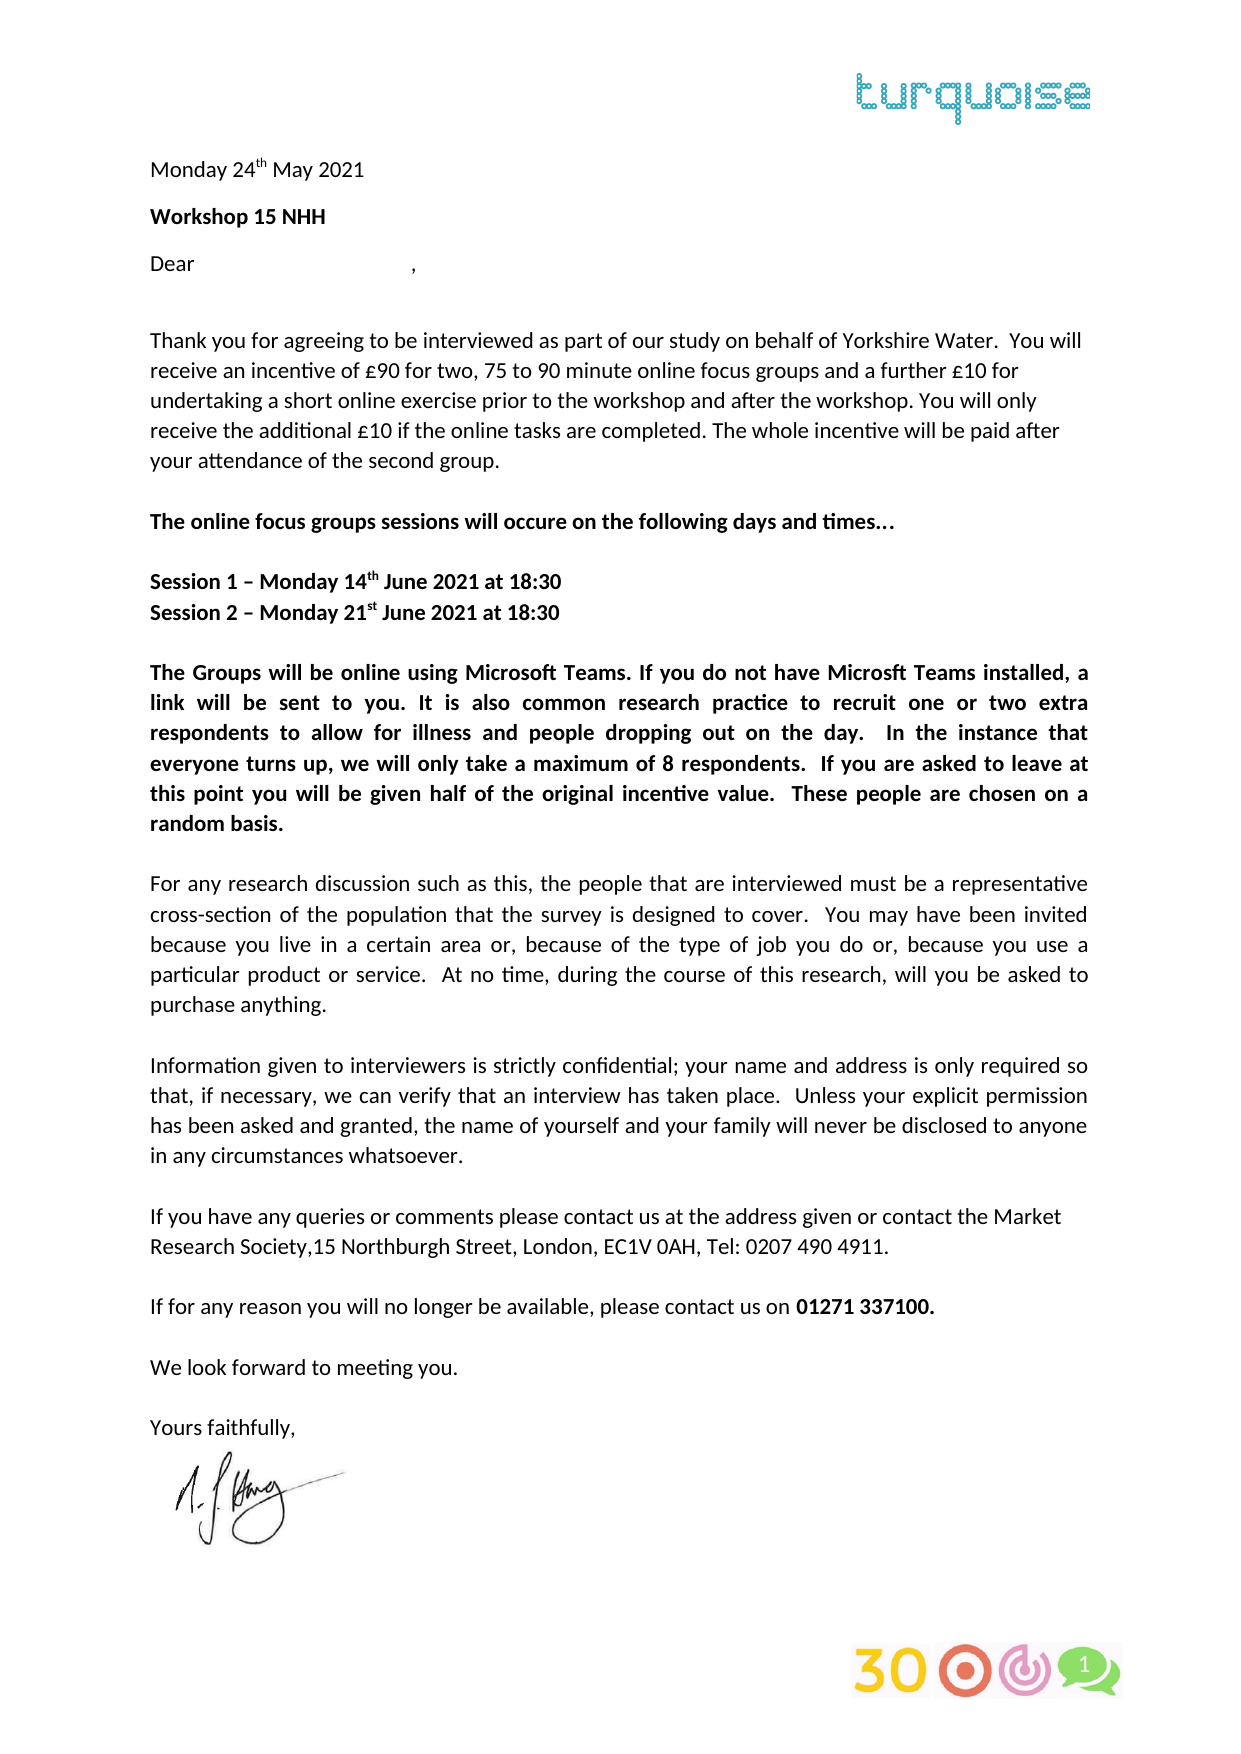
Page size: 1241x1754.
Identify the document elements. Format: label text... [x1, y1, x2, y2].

text Thank you for agreeing to be interviewed as part of our study on behalf of Yorkshire Water. You will receive an incentive of £90 for two, 75 to 90 minute online focus groups and a further £10 for undertaking a short online exercise prior to the workshop and after the workshop. You will only receive the additional £10 if the online tasks are completed. The whole incentive will be paid after your attendance of the second group. [150, 326, 1090, 475]
text Information given to interviewers is strictly confidential; your name and address is only required so that, if necessary, we can verify that an interview has taken place. Unless your explicit permission has been asked and granted, the name of yourself and your family will never be disclosed to anyone in any circumstances whatsoever. [150, 1051, 1090, 1169]
text Dear , [150, 249, 1090, 277]
text Session 2 – Monday 21st June 2021 at 18:30 [150, 598, 1090, 626]
text Workshop 15 NHH [150, 202, 1090, 230]
text Yours faithfully, [150, 1413, 1090, 1441]
text For any research discussion such as this, the people that are interviewed must be a representative cross-section of the population that the survey is designed to cover. You may have been invited because you live in a certain area or, because of the type of job you do or, because you use a particular product or service. At no time, during the course of this research, will you be asked to purchase anything. [150, 869, 1090, 1018]
text If you have any queries or comments please contact us at the address given or contact the Market Research Society,15 Northburgh Street, London, EC1V 0AH, Tel: 0207 490 4911. [150, 1202, 1090, 1260]
text The Groups will be online using Microsoft Teams. If you do not have Microsft Teams installed, a link will be sent to you. It is also common research practice to recruit one or two extra respondents to allow for illness and people dropping out on the day. In the instance that everyone turns up, we will only take a maximum of 8 respondents. If you are asked to leave at this point you will be given half of the original incentive value. These people are chosen on a random basis. [150, 658, 1090, 837]
picture [851, 1642, 1124, 1699]
text The online focus groups sessions will occure on the following days and times... [150, 507, 1090, 535]
text If for any reason you will no longer be available, please contact us on 01271 337100. [150, 1292, 1090, 1321]
text We look forward to meeting you. [150, 1353, 1090, 1381]
picture [856, 73, 1091, 125]
text Monday 24th May 2021 [150, 155, 1090, 183]
picture [150, 1443, 352, 1553]
text Session 1 – Monday 14th June 2021 at 18:30 [150, 567, 1090, 596]
